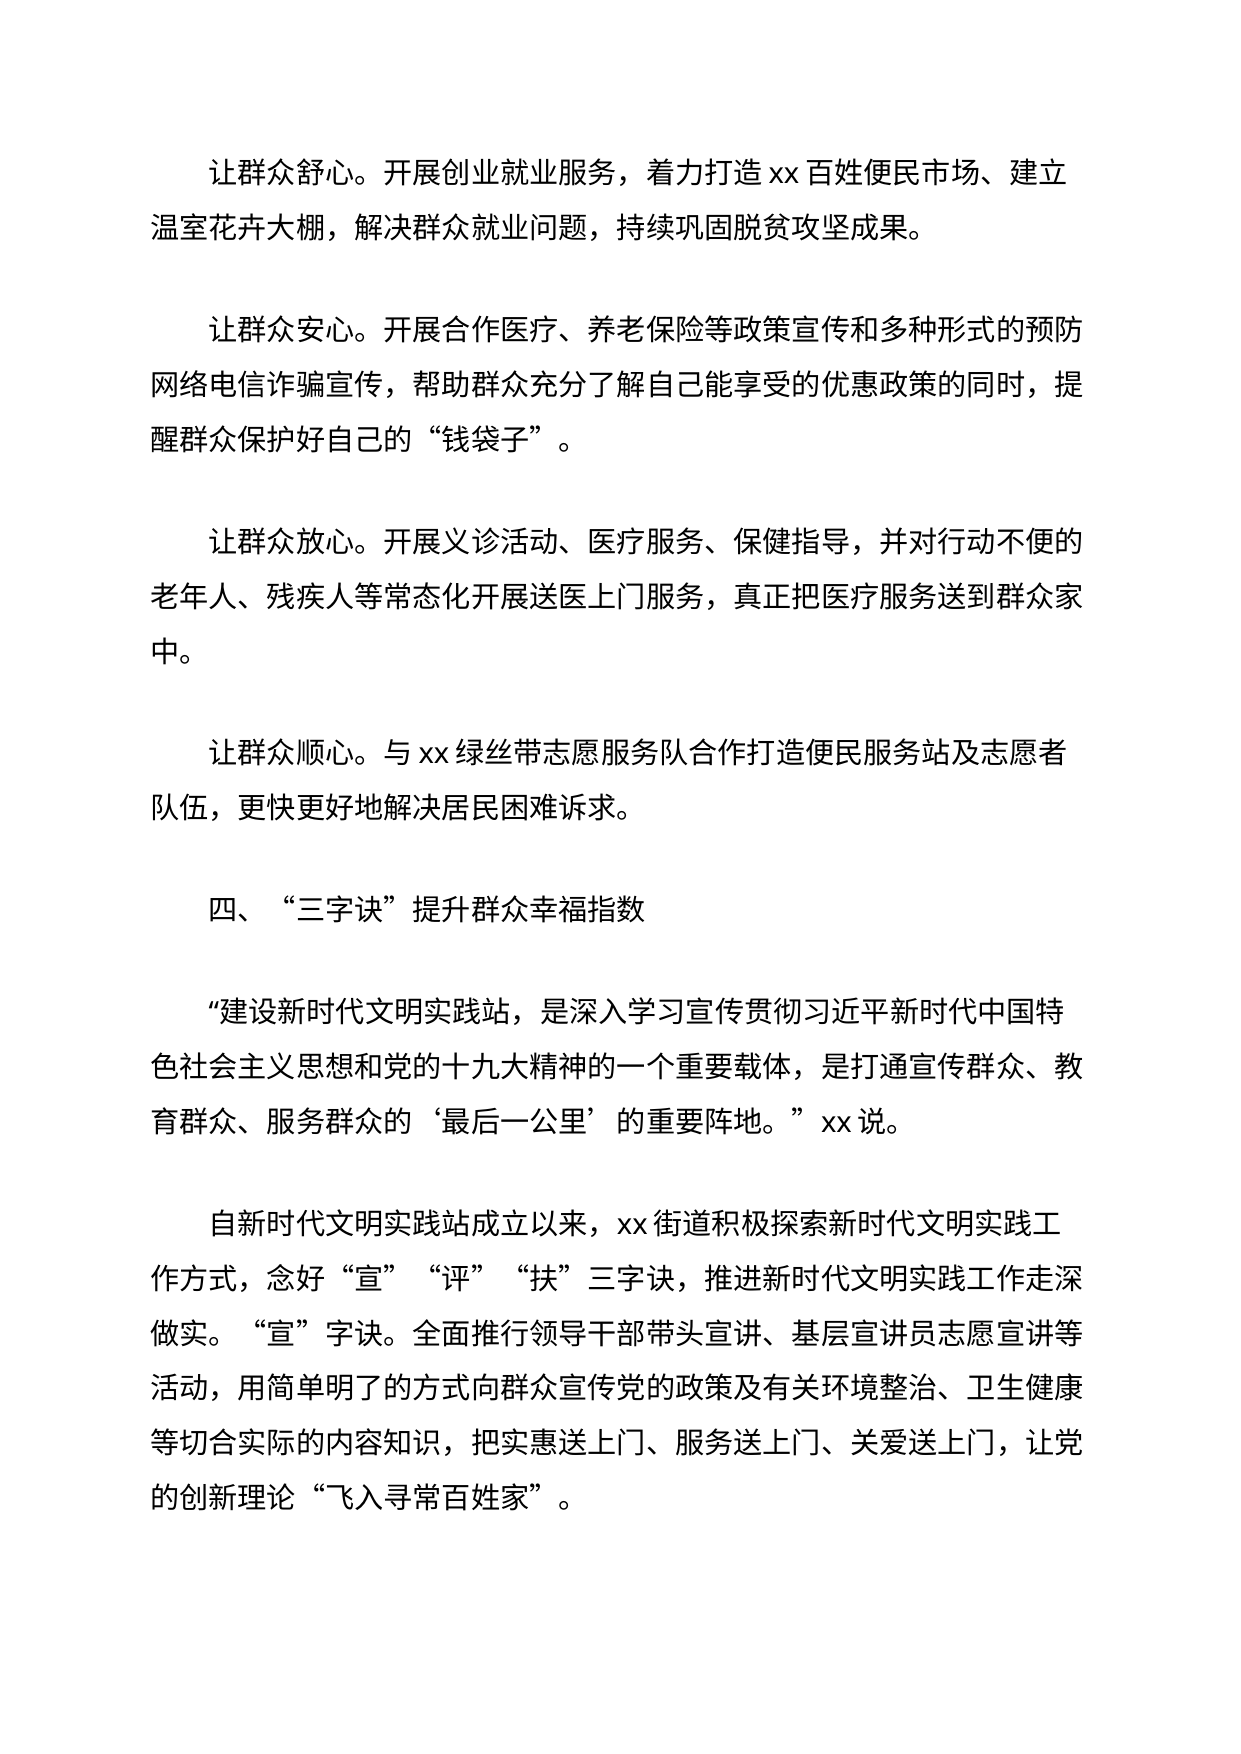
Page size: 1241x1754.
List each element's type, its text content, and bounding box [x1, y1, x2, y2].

text 自新时代文明实践站成立以来，xx街道积极探索新时代文明实践工作方式，念好“宣”“评”“扶”三字诀，推进新时代文明实践工作走深做实。“宣”字诀。全面推行领导干部带头宣讲、基层宣讲员志愿宣讲等活动，用简单明了的方式向群众宣传党的政策及有关环境整治、卫生健康等切合实际的内容知识，把实惠送上门、服务送上门、关爱送上门，让党的创新理论“飞入寻常百姓家”。 [150, 1200, 1090, 1517]
text “建设新时代文明实践站，是深入学习宣传贯彻习近平新时代中国特色社会主义思想和党的十九大精神的一个重要载体，是打通宣传群众、教育群众、服务群众的‘最后一公里’的重要阵地。”xx说。 [150, 988, 1090, 1141]
text 四、“三字诀”提升群众幸福指数 [150, 887, 1090, 929]
text 让群众放心。开展义诊活动、医疗服务、保健指导，并对行动不便的老年人、残疾人等常态化开展送医上门服务，真正把医疗服务送到群众家中。 [150, 518, 1090, 670]
text 让群众顺心。与xx绿丝带志愿服务队合作打造便民服务站及志愿者队伍，更快更好地解决居民困难诉求。 [150, 730, 1090, 827]
text 让群众舒心。开展创业就业服务，着力打造xx百姓便民市场、建立温室花卉大棚，解决群众就业问题，持续巩固脱贫攻坚成果。 [150, 150, 1090, 247]
text 让群众安心。开展合作医疗、养老保险等政策宣传和多种形式的预防网络电信诈骗宣传，帮助群众充分了解自己能享受的优惠政策的同时，提醒群众保护好自己的“钱袋子”。 [150, 307, 1090, 459]
